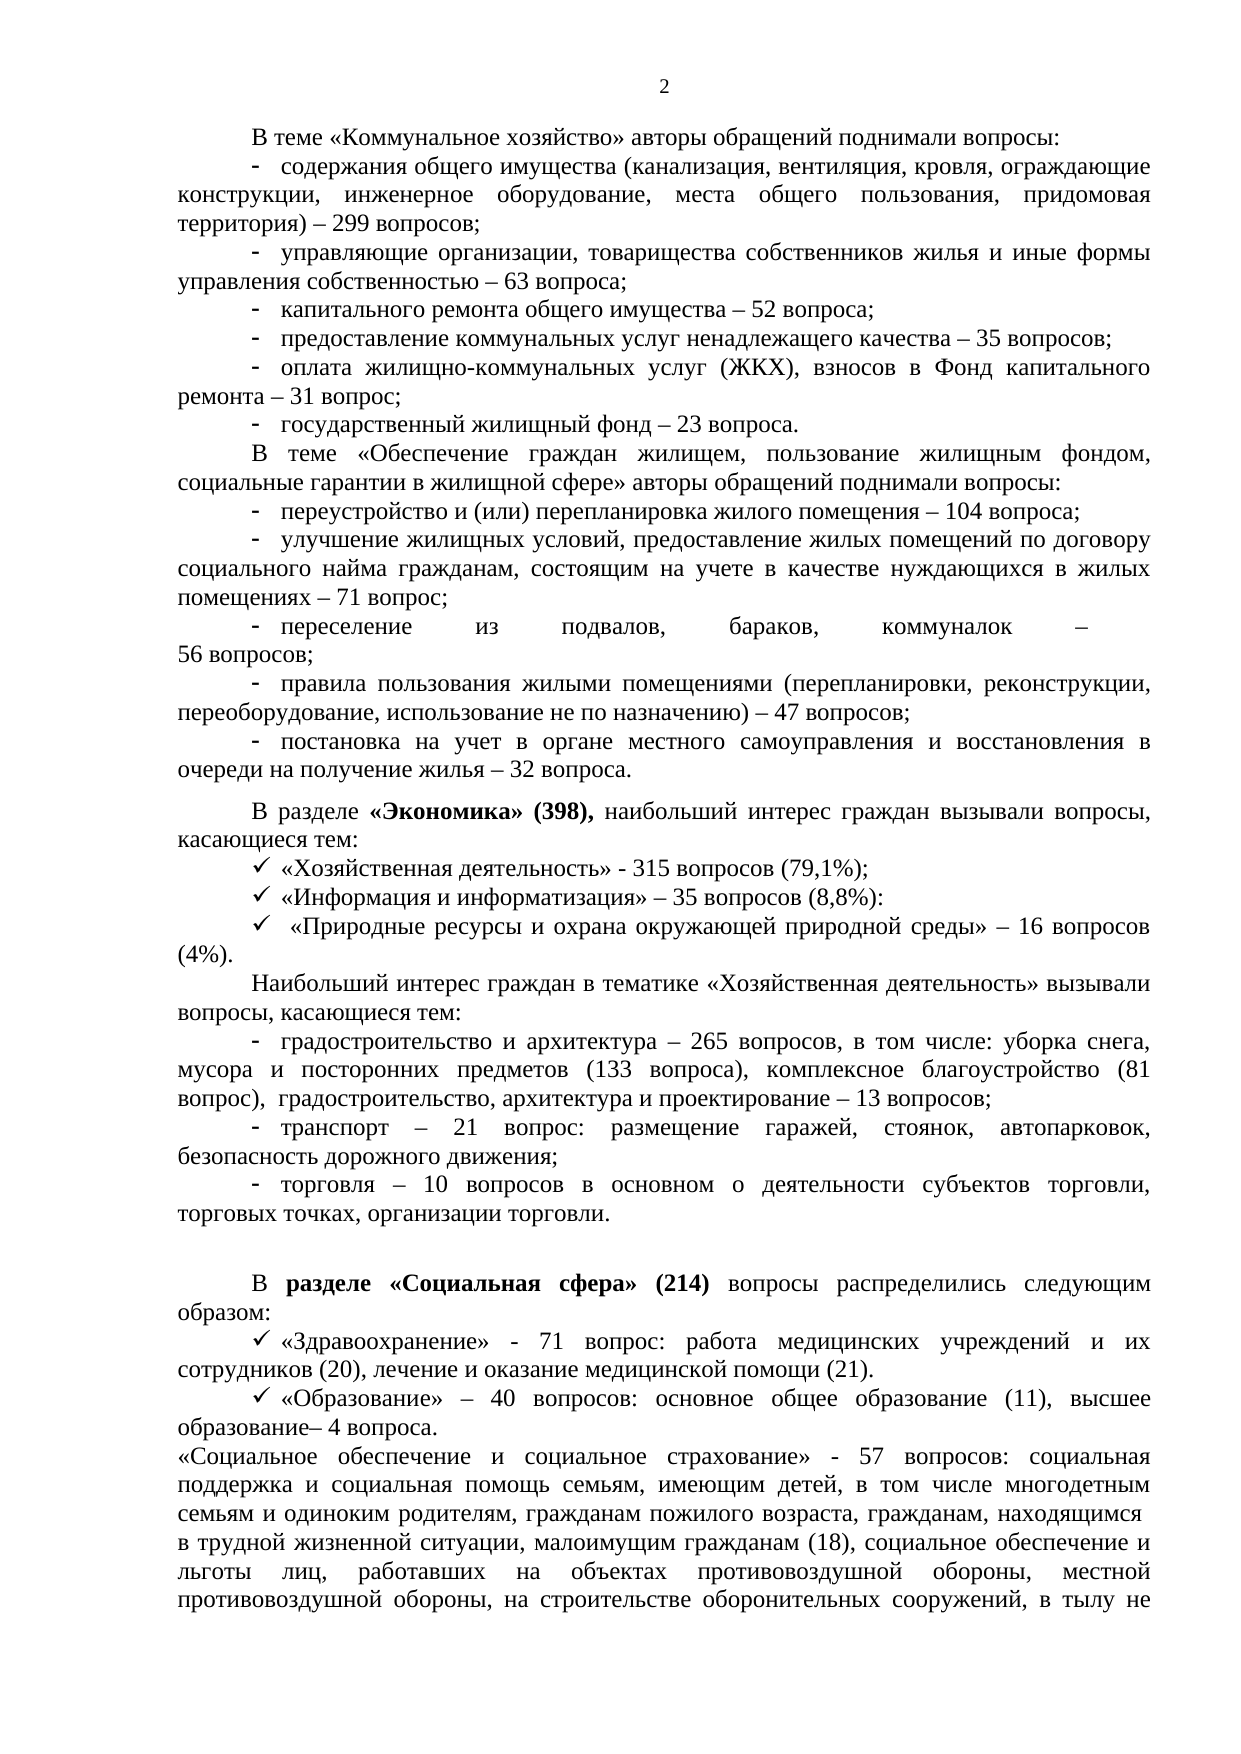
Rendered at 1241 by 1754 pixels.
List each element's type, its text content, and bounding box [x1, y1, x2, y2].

text В теме «Обеспечение граждан жилищем, пользование жилищным фондом, социальные гарантии в жилищной сфере» авторы обращений поднимали вопросы: [177, 438, 1152, 496]
list переселение из подвалов, бараков, коммуналок – 56 вопросов; [177, 611, 1152, 668]
list содержания общего имущества (канализация, вентиляция, кровля, ограждающие конструкции, инженерное оборудование, места общего пользования, придомовая территория) – 299 вопросов; [177, 151, 1152, 237]
list градостроительство и архитектура – 265 вопросов, в том числе: уборка снега, мусора и посторонних предметов (133 вопроса), комплексное благоустройство (81 вопрос), градостроительство, архитектура и проектирование – 13 вопросов; [177, 1026, 1152, 1112]
list «Природные ресурсы и охрана окружающей природной среды» – 16 вопросов (4%). [177, 911, 1152, 968]
list государственный жилищный фонд – 23 вопроса. [177, 409, 1152, 438]
list «Образование» – 40 вопросов: основное общее образование (11), высшее образование– 4 вопроса. [177, 1383, 1152, 1441]
list постановка на учет в органе местного самоуправления и восстановления в очереди на получение жилья – 32 вопроса. [177, 726, 1152, 783]
list предоставление коммунальных услуг ненадлежащего качества – 35 вопросов; [177, 323, 1152, 352]
list улучшение жилищных условий, предоставление жилых помещений по договору социального найма гражданам, состоящим на учете в качестве нуждающихся в жилых помещениях – 71 вопрос; [177, 524, 1152, 611]
list транспорт – 21 вопрос: размещение гаражей, стоянок, автопарковок, безопасность дорожного движения; [177, 1112, 1152, 1169]
list «Хозяйственная деятельность» - 315 вопросов (79,1%); [177, 853, 1152, 882]
list переустройство и (или) перепланировка жилого помещения – 104 вопроса; [177, 496, 1152, 524]
text В теме «Коммунальное хозяйство» авторы обращений поднимали вопросы: [177, 122, 1152, 151]
text Наибольший интерес граждан в тематике «Хозяйственная деятельность» вызывали вопросы, касающиеся тем: [177, 968, 1152, 1026]
list торговля – 10 вопросов в основном о деятельности субъектов торговли, торговых точках, организации торговли. [177, 1169, 1152, 1227]
list правила пользования жилыми помещениями (перепланировки, реконструкции, переоборудование, использование не по назначению) – 47 вопросов; [177, 668, 1152, 726]
list «Информация и информатизация» – 35 вопросов (8,8%): [177, 882, 1152, 911]
list «Здравоохранение» - 71 вопрос: работа медицинских учреждений и их сотрудников (20), лечение и оказание медицинской помощи (21). [177, 1326, 1152, 1383]
list капитального ремонта общего имущества – 52 вопроса; [177, 294, 1152, 323]
text В разделе «Социальная сфера» (214) вопросы распределились следующим образом: [177, 1268, 1152, 1326]
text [177, 1441, 1152, 1613]
text В разделе «Экономика» (398), наибольший интерес граждан вызывали вопросы, касающиеся тем: [177, 796, 1152, 853]
list оплата жилищно-коммунальных услуг (ЖКХ), взносов в Фонд капитального ремонта – 31 вопрос; [177, 352, 1152, 409]
list управляющие организации, товарищества собственников жилья и иные формы управления собственностью – 63 вопроса; [177, 237, 1152, 294]
